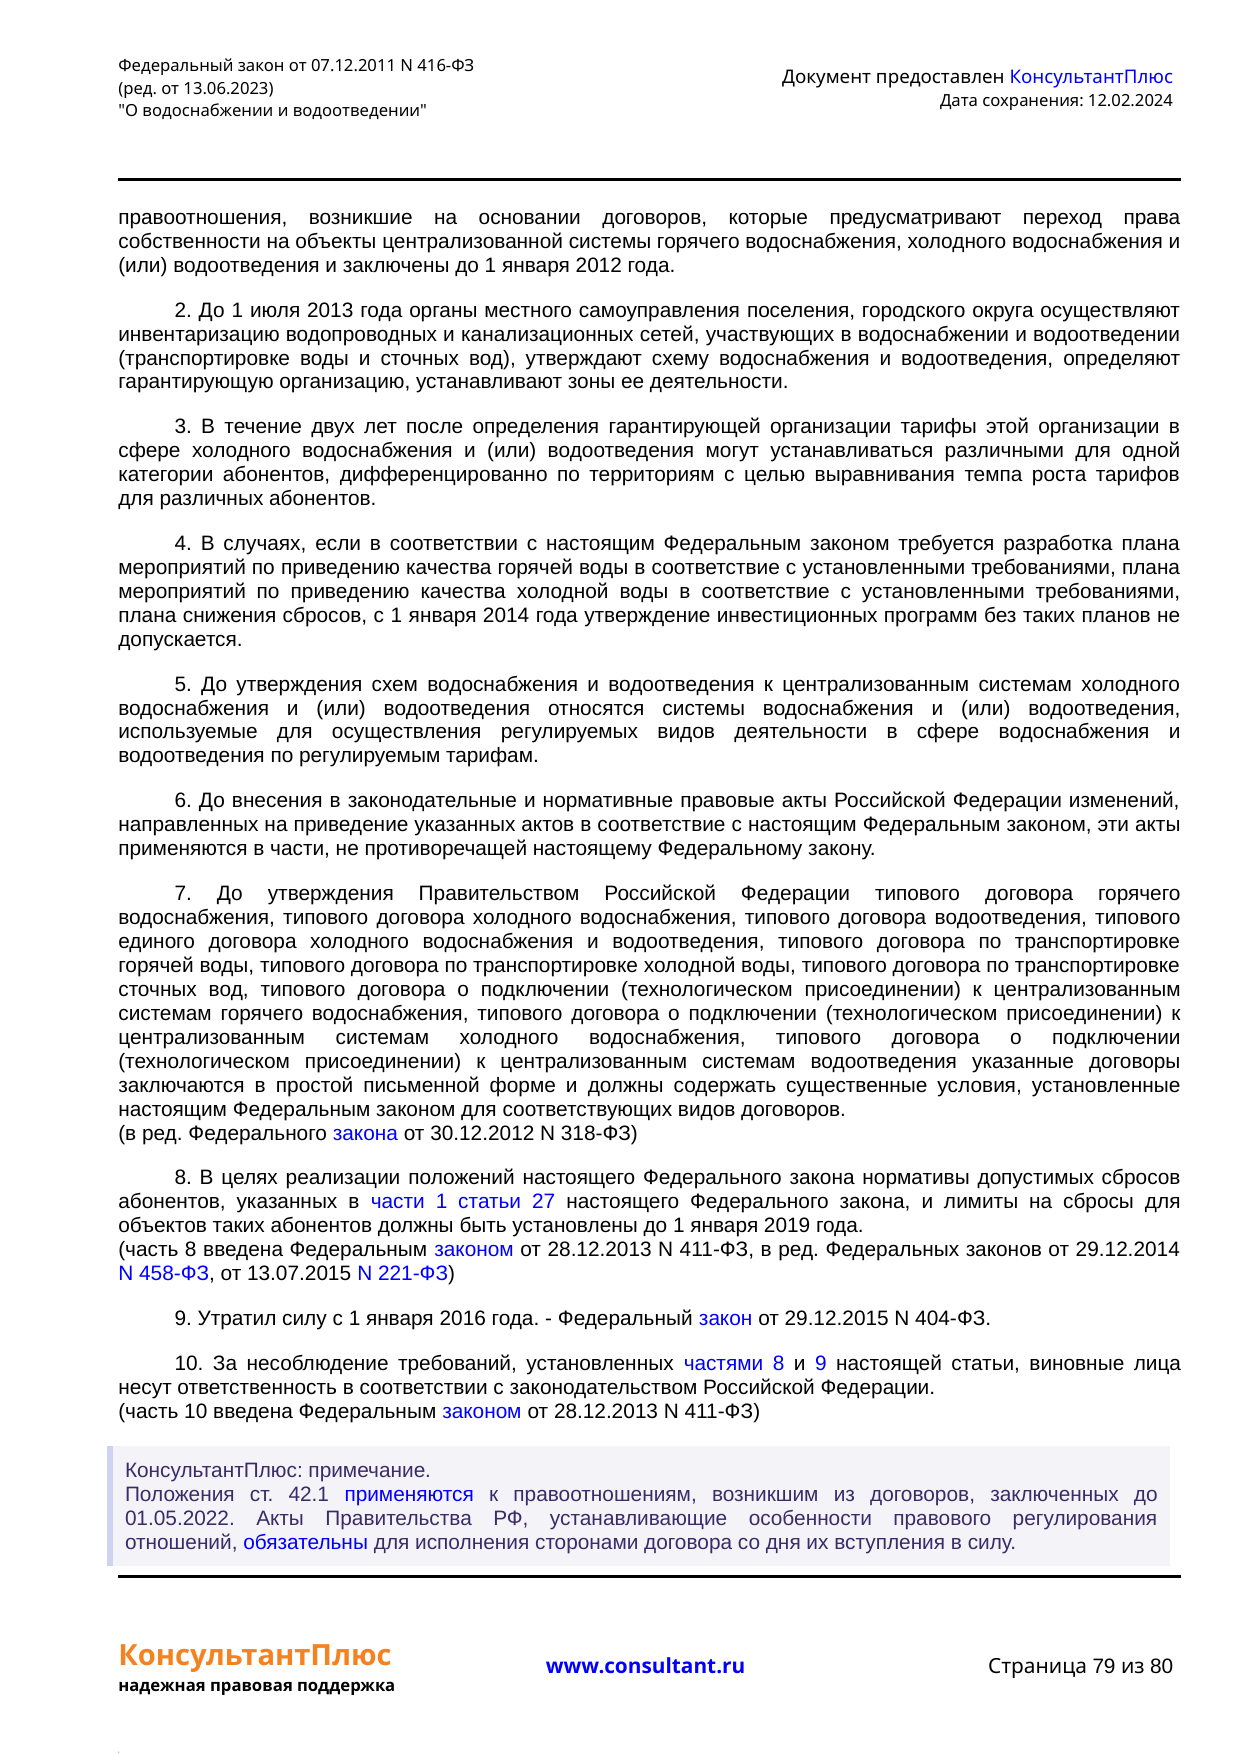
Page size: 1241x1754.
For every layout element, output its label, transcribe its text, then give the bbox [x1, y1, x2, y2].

text 9. Утратил силу с 1 января 2016 года. - Федеральный закон от 29.12.2015 N 404-ФЗ. [118, 1306, 1181, 1330]
table_header [113, 1446, 125, 1566]
table_header [1158, 1446, 1170, 1566]
text 7. До утверждения Правительством Российской Федерации типового договора горячего водоснабжения, типового договора холодного водоснабжения, типового договора водоотведения, типового единого договора холодного водоснабжения и водоотведения, типового договора по транспортировке горячей воды, типового договора по транспортировке холодной воды, типового договора по транспортировке сточных вод, типового договора о подключении (технологическом присоединении) к централизованным системам горячего водоснабжения, типового договора о подключении (технологическом присоединении) к централизованным системам холодного водоснабжения, типового договора о подключении (технологическом присоединении) к централизованным системам водоотведения указанные договоры заключаются в простой письменной форме и должны содержать существенные условия, установленные настоящим Федеральным законом для соответствующих видов договоров. [118, 881, 1181, 1120]
text (в ред. Федерального закона от 30.12.2012 N 318-ФЗ) [118, 1120, 1181, 1144]
text 3. В течение двух лет после определения гарантирующей организации тарифы этой организации в сфере холодного водоснабжения и (или) водоотведения могут устанавливаться различными для одной категории абонентов, дифференцированно по территориям с целью выравнивания темпа роста тарифов для различных абонентов. [118, 414, 1181, 510]
text 8. В целях реализации положений настоящего Федерального закона нормативы допустимых сбросов абонентов, указанных в части 1 статьи 27 настоящего Федерального закона, и лимиты на сбросы для объектов таких абонентов должны быть установлены до 1 января 2019 года. [118, 1165, 1181, 1237]
text 6. До внесения в законодательные и нормативные правовые акты Российской Федерации изменений, направленных на приведение указанных актов в соответствие с настоящим Федеральным законом, эти акты применяются в части, не противоречащей настоящему Федеральному закону. [118, 788, 1181, 860]
text 2. До 1 июля 2013 года органы местного самоуправления поселения, городского округа осуществляют инвентаризацию водопроводных и канализационных сетей, участвующих в водоснабжении и водоотведении (транспортировке воды и сточных вод), утверждают схему водоснабжения и водоотведения, определяют гарантирующую организацию, устанавливают зоны ее деятельности. [118, 297, 1181, 393]
table_header [107, 1446, 113, 1566]
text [118, 205, 1181, 277]
table_header КонсультантПлюс: примечание. Положения ст. 42.1 применяются к правоотношениям, возникшим из договоров, заключенных до 01.05.2022. Акты Правительства РФ, устанавливающие особенности правового регулирования отношений, обязательны для исполнения сторонами договора со дня их вступления в силу. [125, 1446, 1158, 1566]
text (часть 8 введена Федеральным законом от 28.12.2013 N 411-ФЗ, в ред. Федеральных законов от 29.12.2014 N 458-ФЗ, от 13.07.2015 N 221-ФЗ) [118, 1237, 1181, 1285]
text 4. В случаях, если в соответствии с настоящим Федеральным законом требуется разработка плана мероприятий по приведению качества горячей воды в соответствие с установленными требованиями, плана мероприятий по приведению качества холодной воды в соответствие с установленными требованиями, плана снижения сбросов, с 1 января 2014 года утверждение инвестиционных программ без таких планов не допускается. [118, 531, 1181, 651]
text (часть 10 введена Федеральным законом от 28.12.2013 N 411-ФЗ) [118, 1398, 1181, 1422]
text 10. За несоблюдение требований, установленных частями 8 и 9 настоящей статьи, виновные лица несут ответственность в соответствии с законодательством Российской Федерации. [118, 1351, 1181, 1398]
text 5. До утверждения схем водоснабжения и водоотведения к централизованным системам холодного водоснабжения и (или) водоотведения относятся системы водоснабжения и (или) водоотведения, используемые для осуществления регулируемых видов деятельности в сфере водоснабжения и водоотведения по регулируемым тарифам. [118, 671, 1181, 767]
